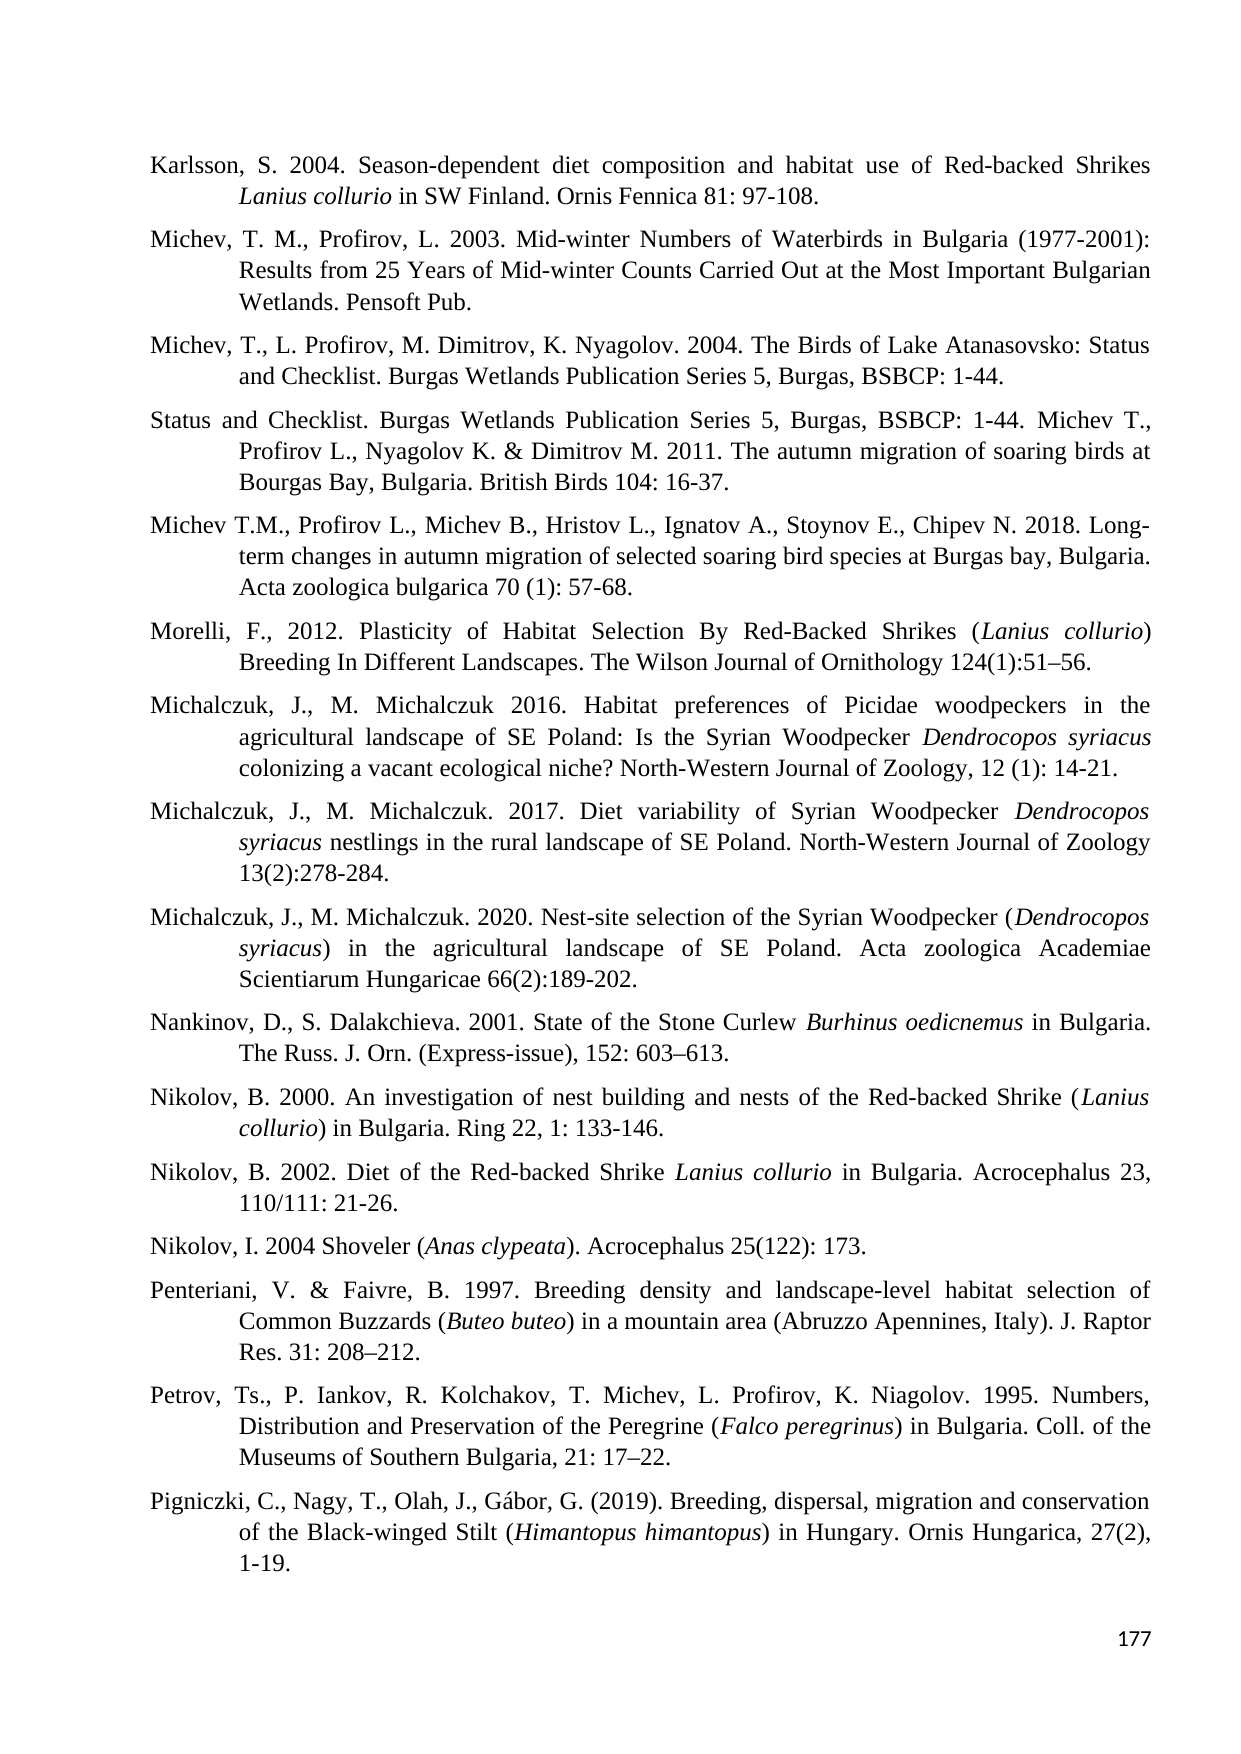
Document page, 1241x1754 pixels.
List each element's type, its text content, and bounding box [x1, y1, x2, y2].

text Morelli, F., 2012. Plasticity of Habitat Selection By Red-Backed Shrikes (Lanius collurio) Breeding In Different Landscapes. The Wilson Journal of Ornithology 124(1):51–56. [150, 616, 1152, 676]
text Michalczuk, J., M. Michalczuk. 2020. Nest-site selection of the Syrian Woodpecker (Dendrocopos syriacus) in the agricultural landscape of SE Poland. Acta zoologica Academiae Scientiarum Hungaricae 66(2):189-202. [150, 902, 1152, 993]
text Michev, T., L. Profirov, M. Dimitrov, K. Nyagolov. 2004. The Birds of Lake Atanasovsko: Status and Checklist. Burgas Wetlands Publication Series 5, Burgas, BSBCP: 1-44. [150, 330, 1152, 390]
text Karlsson, S. 2004. Season-dependent diet composition and habitat use of Red-backed Shrikes Lanius collurio in SW Finland. Ornis Fennica 81: 97-108. [150, 150, 1152, 210]
text Nikolov, B. 2000. An investigation of nest building and nests of the Red-backed Shrike (Lanius collurio) in Bulgaria. Ring 22, 1: 133-146. [150, 1082, 1152, 1142]
text Nikolov, B. 2002. Diet of the Red-backed Shrike Lanius collurio in Bulgaria. Acrocephalus 23, 110/111: 21-26. [150, 1157, 1152, 1216]
text Nankinov, D., S. Dalakchieva. 2001. State of the Stone Curlew Burhinus oedicnemus in Bulgaria. The Russ. J. Orn. (Express-issue), 152: 603–613. [150, 1007, 1152, 1067]
text Petrov, Ts., P. Iankov, R. Kolchakov, T. Michev, L. Profirov, K. Niagolov. 1995. Numbers, Distribution and Preservation of the Peregrine (Falco peregrinus) in Bulgaria. Coll. of the Museums of Southern Bulgaria, 21: 17–22. [150, 1380, 1152, 1471]
text Nikolov, I. 2004 Shoveler (Anas clypeata). Acrocephalus 25(122): 173. [150, 1231, 1152, 1260]
text Pigniczki, C., Nagy, T., Olah, J., Gábor, G. (2019). Breeding, dispersal, migration and conservation of the Black-winged Stilt (Himantopus himantopus) in Hungary. Ornis Hungarica, 27(2), 1-19. [150, 1486, 1152, 1577]
text Michev T.M., Profirov L., Michev B., Hristov L., Ignatov A., Stoynov E., Chipev N. 2018. Long-term changes in autumn migration of selected soaring bird species at Burgas bay, Bulgaria. Acta zoologica bulgarica 70 (1): 57-68. [150, 510, 1152, 601]
text Status and Checklist. Burgas Wetlands Publication Series 5, Burgas, BSBCP: 1-44. Michev T., Profirov L., Nyagolov K. & Dimitrov M. 2011. The autumn migration of soaring birds at Bourgas Bay, Bulgaria. British Birds 104: 16-37. [150, 405, 1152, 496]
text Michalczuk, J., M. Michalczuk 2016. Habitat preferences of Picidae woodpeckers in the agricultural landscape of SE Poland: Is the Syrian Woodpecker Dendrocopos syriacus colonizing a vacant ecological niche? North-Western Journal of Zoology, 12 (1): 14-21. [150, 691, 1152, 781]
text Penteriani, V. & Faivre, B. 1997. Breeding density and landscape-level habitat selection of Common Buzzards (Buteo buteo) in a mountain area (Abruzzo Apennines, Italy). J. Raptor Res. 31: 208–212. [150, 1275, 1152, 1366]
text Michalczuk, J., M. Michalczuk. 2017. Diet variability of Syrian Woodpecker Dendrocopos syriacus nestlings in the rural landscape of SE Poland. North-Western Journal of Zoology 13(2):278-284. [150, 796, 1152, 887]
text Michev, T. M., Profirov, L. 2003. Mid-winter Numbers of Waterbirds in Bulgaria (1977-2001): Results from 25 Years of Mid-winter Counts Carried Out at the Most Important Bulgarian Wetlands. Pensoft Pub. [150, 224, 1152, 315]
